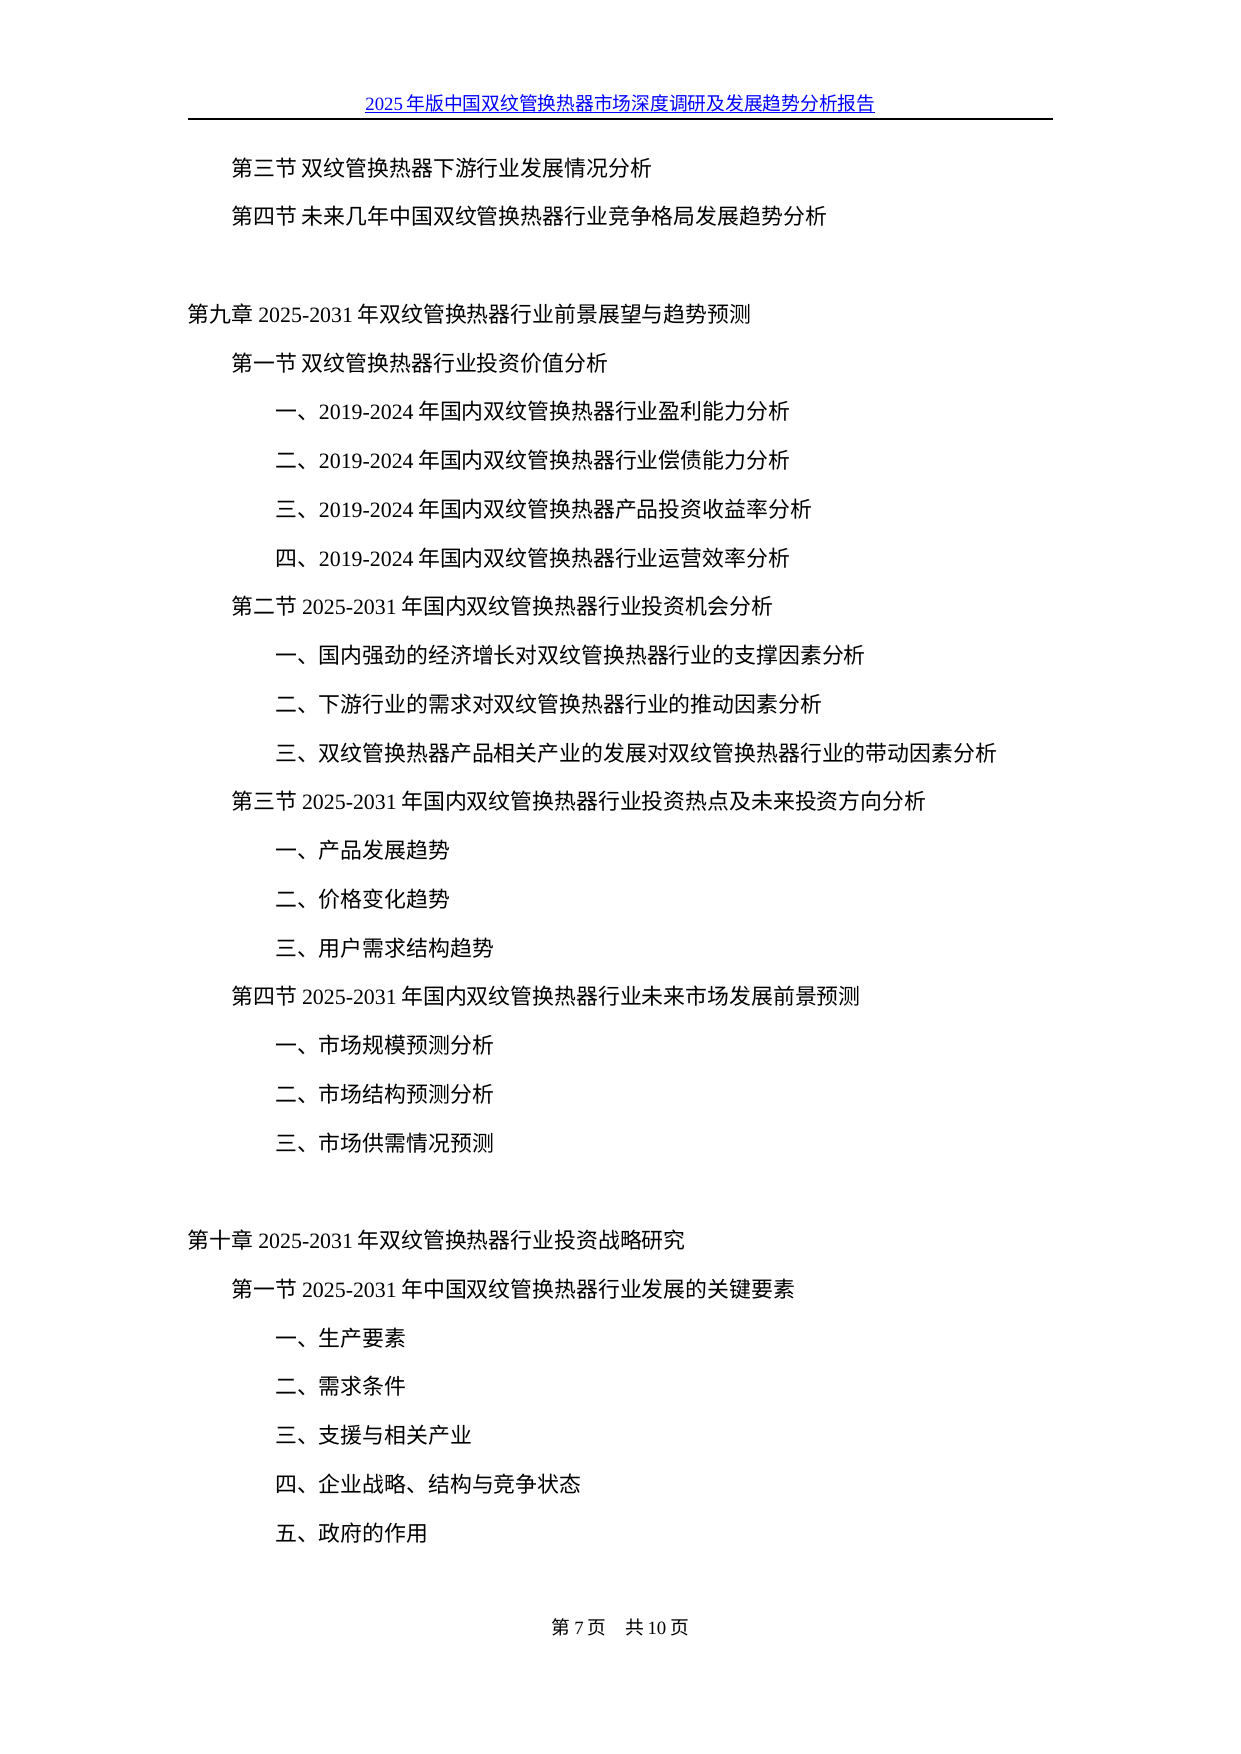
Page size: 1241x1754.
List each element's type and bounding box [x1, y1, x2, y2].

text [187, 150, 1053, 1548]
